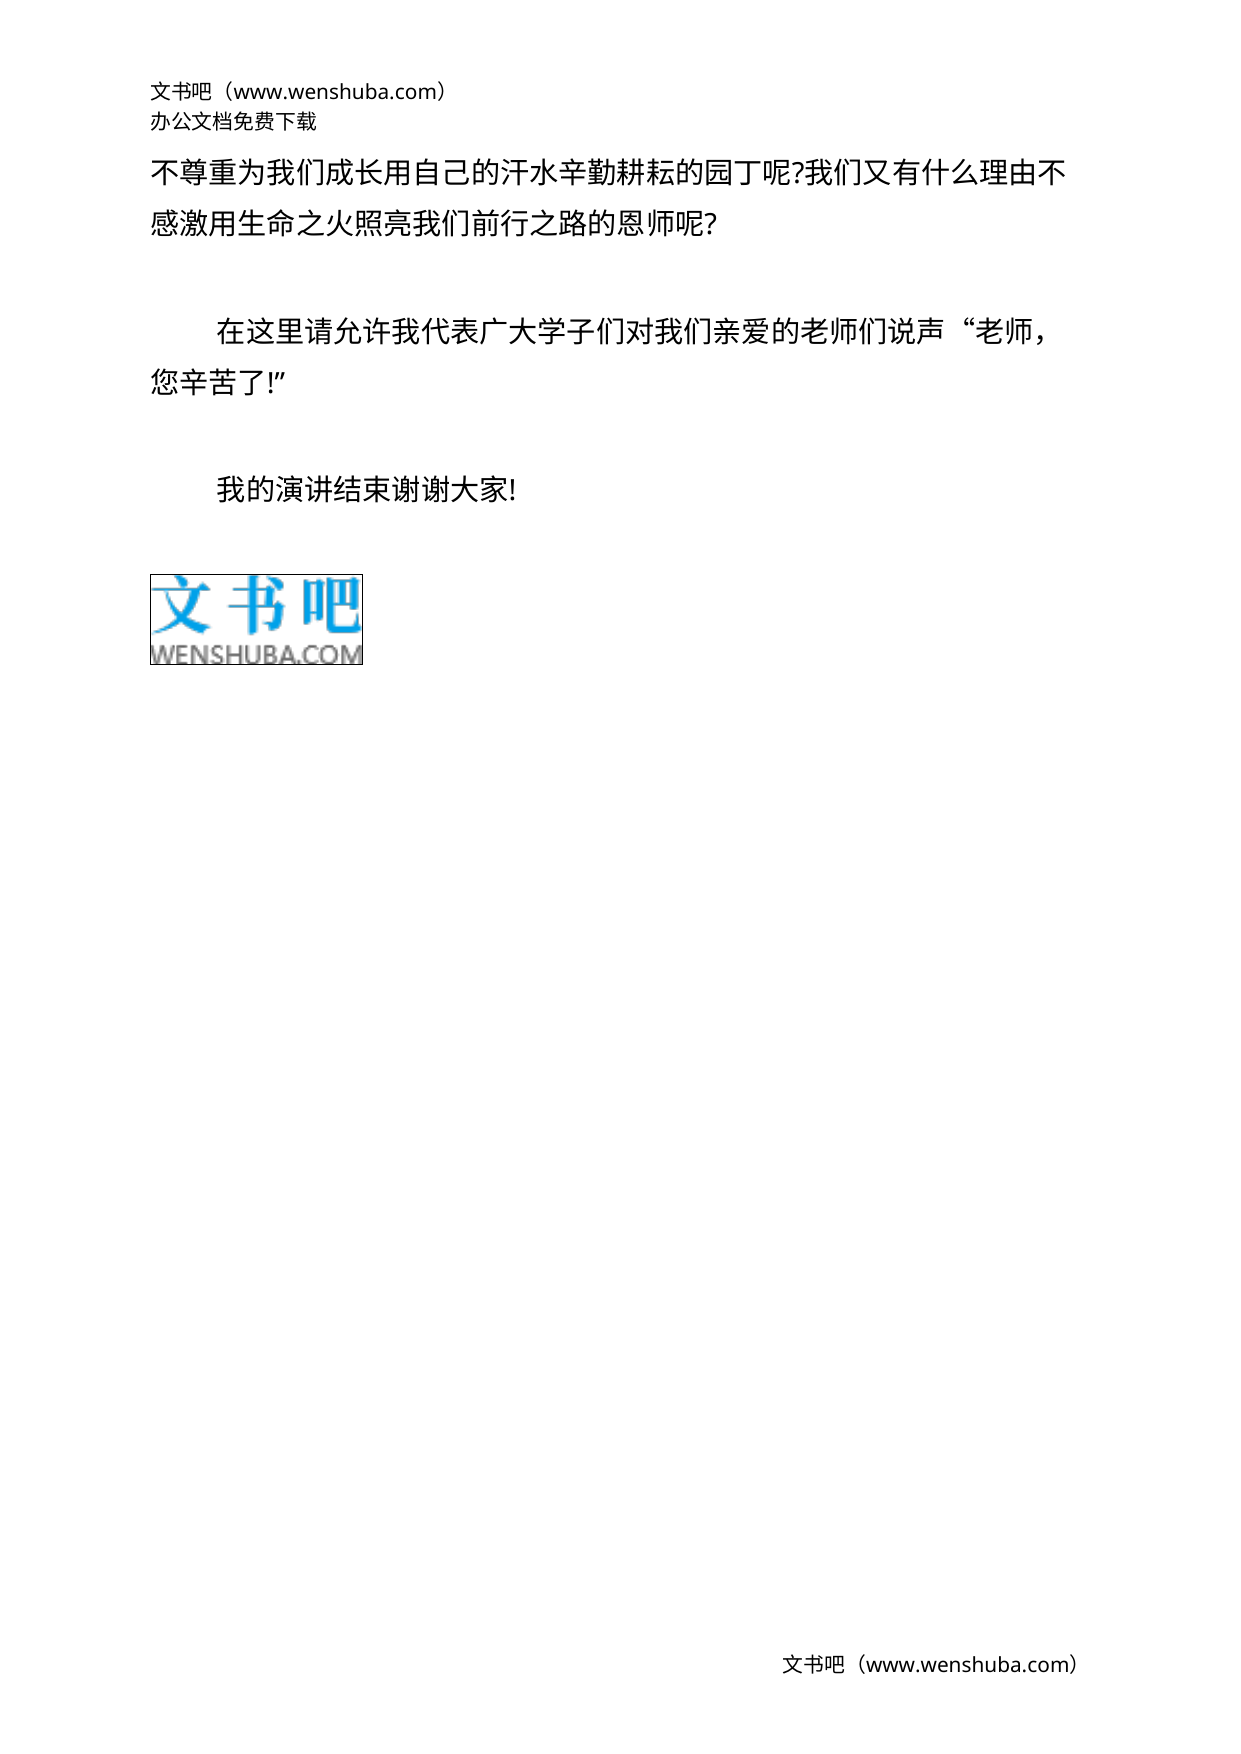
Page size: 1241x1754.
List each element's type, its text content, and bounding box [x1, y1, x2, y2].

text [150, 150, 1090, 243]
picture [151, 575, 362, 664]
text 在这里请允许我代表广大学子们对我们亲爱的老师们说声“老师，您辛苦了!” [150, 308, 1090, 402]
text 我的演讲结束谢谢大家! [150, 467, 1090, 509]
